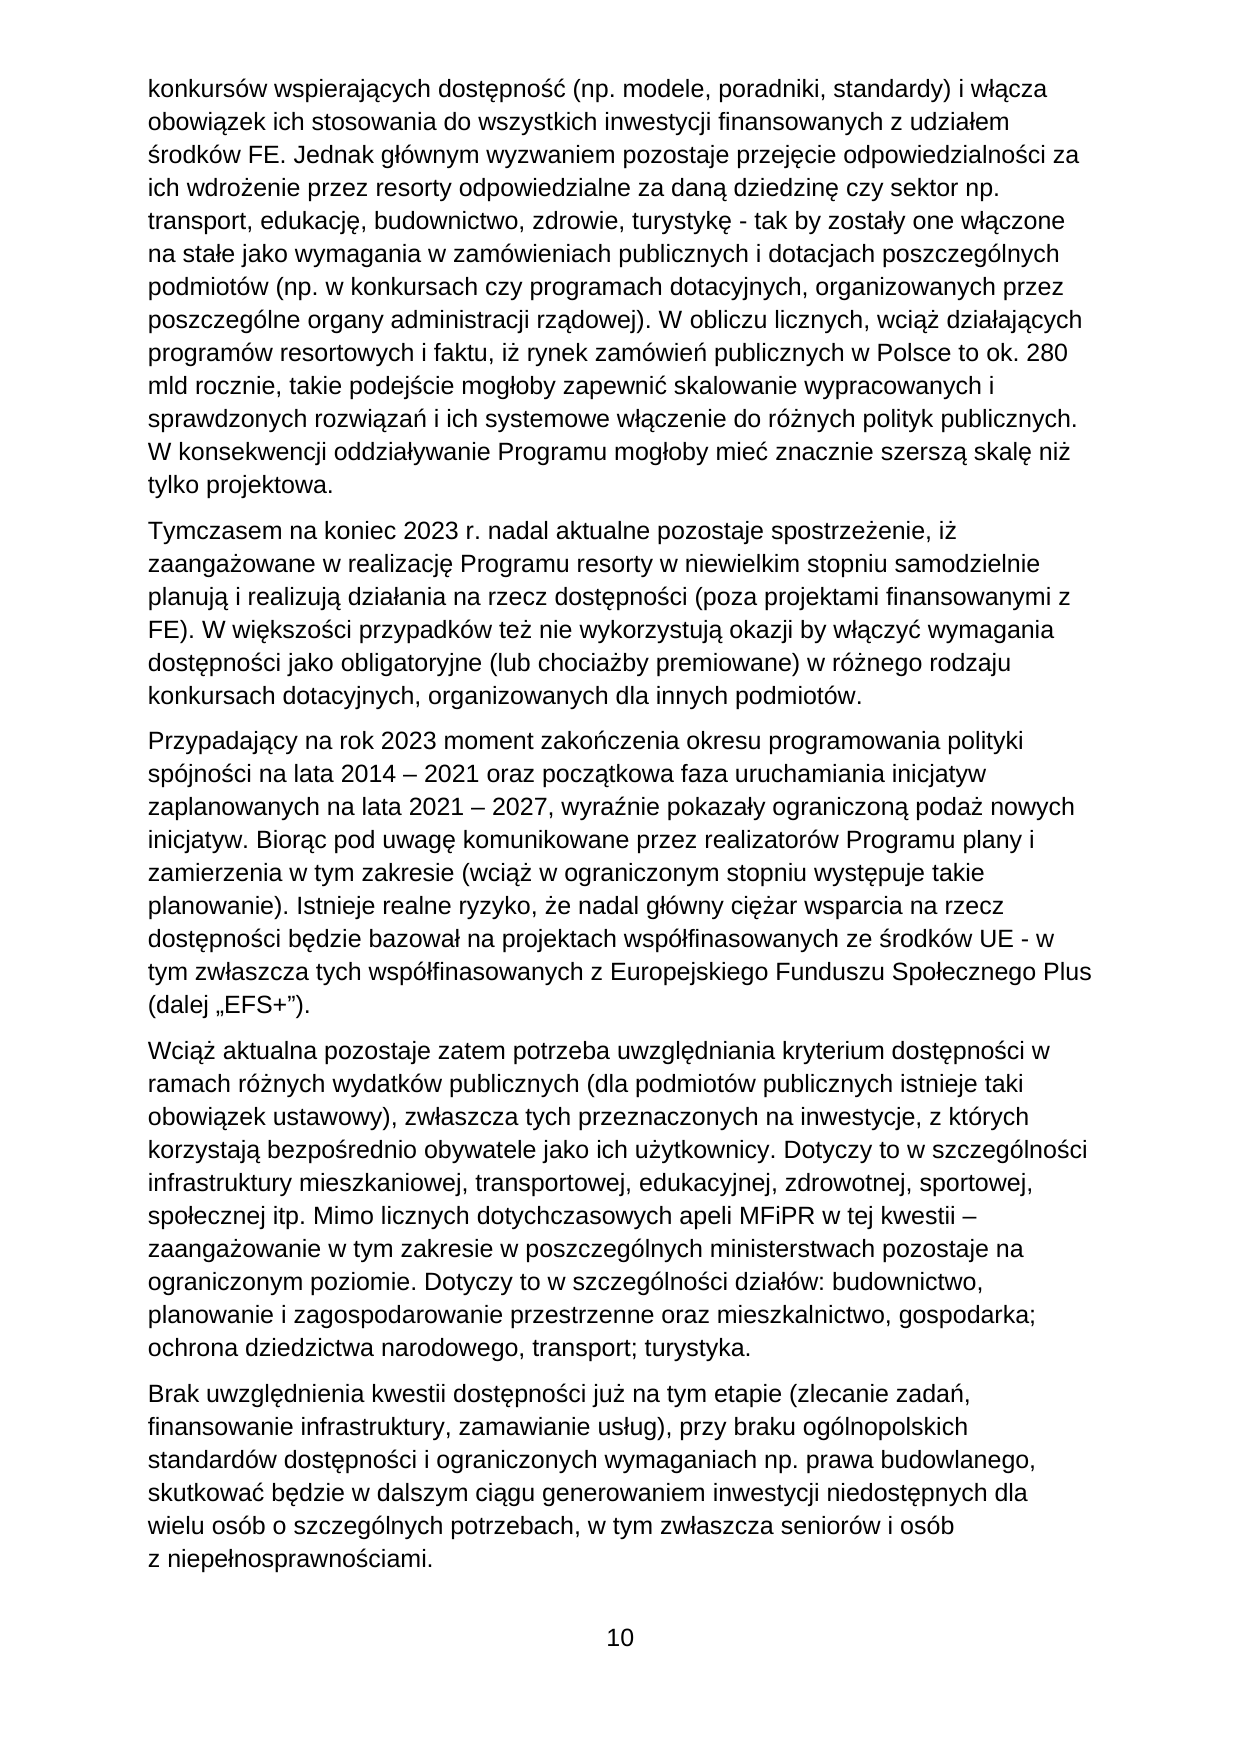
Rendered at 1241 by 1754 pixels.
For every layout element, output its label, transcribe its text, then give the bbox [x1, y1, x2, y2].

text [148, 74, 1093, 499]
text Przypadający na rok 2023 moment zakończenia okresu programowania polityki spójności na lata 2014 – 2021 oraz początkowa faza uruchamiania inicjatyw zaplanowanych na lata 2021 – 2027, wyraźnie pokazały ograniczoną podaż nowych inicjatyw. Biorąc pod uwagę komunikowane przez realizatorów Programu plany i zamierzenia w tym zakresie (wciąż w ograniczonym stopniu występuje takie planowanie). Istnieje realne ryzyko, że nadal główny ciężar wsparcia na rzecz dostępności będzie bazował na projektach współfinasowanych ze środków UE - w tym zwłaszcza tych współfinasowanych z Europejskiego Funduszu Społecznego Plus (dalej „EFS+”). [148, 726, 1093, 1019]
text Tymczasem na koniec 2023 r. nadal aktualne pozostaje spostrzeżenie, iż zaangażowane w realizację Programu resorty w niewielkim stopniu samodzielnie planują i realizują działania na rzecz dostępności (poza projektami finansowanymi z FE). W większości przypadków też nie wykorzystują okazji by włączyć wymagania dostępności jako obligatoryjne (lub chociażby premiowane) w różnego rodzaju konkursach dotacyjnych, organizowanych dla innych podmiotów. [148, 516, 1093, 709]
text Wciąż aktualna pozostaje zatem potrzeba uwzględniania kryterium dostępności w ramach różnych wydatków publicznych (dla podmiotów publicznych istnieje taki obowiązek ustawowy), zwłaszcza tych przeznaczonych na inwestycje, z których korzystają bezpośrednio obywatele jako ich użytkownicy. Dotyczy to w szczególności infrastruktury mieszkaniowej, transportowej, edukacyjnej, zdrowotnej, sportowej, społecznej itp. Mimo licznych dotychczasowych apeli MFiPR w tej kwestii – zaangażowanie w tym zakresie w poszczególnych ministerstwach pozostaje na ograniczonym poziomie. Dotyczy to w szczególności działów: budownictwo, planowanie i zagospodarowanie przestrzenne oraz mieszkalnictwo, gospodarka; ochrona dziedzictwa narodowego, transport; turystyka. [148, 1036, 1093, 1362]
text Brak uwzględnienia kwestii dostępności już na tym etapie (zlecanie zadań, finansowanie infrastruktury, zamawianie usług), przy braku ogólnopolskich standardów dostępności i ograniczonych wymaganiach np. prawa budowlanego, skutkować będzie w dalszym ciągu generowaniem inwestycji niedostępnych dla wielu osób o szczególnych potrzebach, w tym zwłaszcza seniorów i osób z niepełnosprawnościami. [148, 1379, 1093, 1572]
